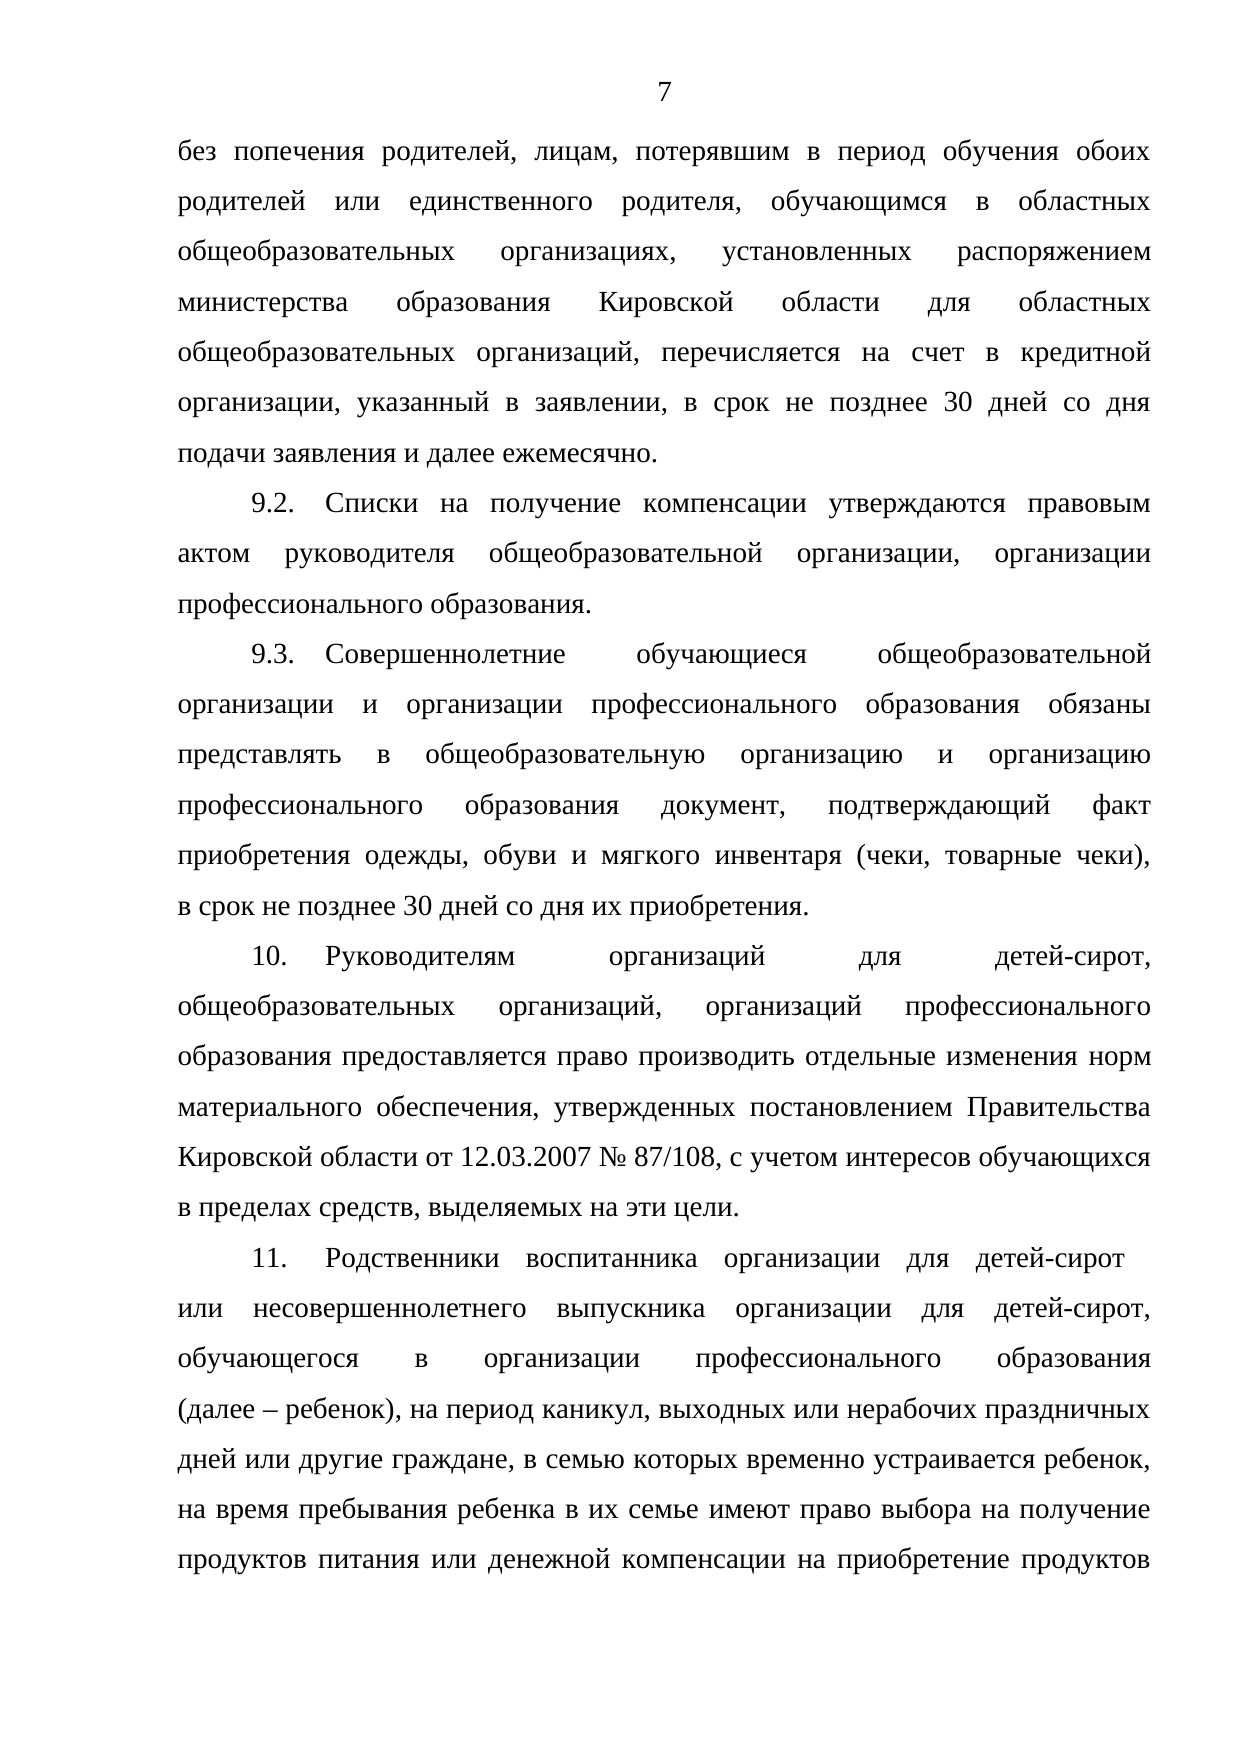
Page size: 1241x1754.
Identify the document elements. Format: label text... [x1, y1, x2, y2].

list Руководителям организаций для детей-сирот, общеобразовательных организаций, организаций профессионального образования предоставляется право производить отдельные изменения норм материального обеспечения, утвержденных постановлением Правительства Кировской области от 12.03.2007 № 87/108, с учетом интересов обучающихся в пределах средств, выделяемых на эти цели. [177, 938, 1152, 1223]
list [177, 133, 1152, 468]
list Совершеннолетние обучающиеся общеобразовательной организации и организации профессионального образования обязаны представлять в общеобразовательную организацию и организацию профессионального образования документ, подтверждающий факт приобретения одежды, обуви и мягкого инвентаря (чеки, товарные чеки), в срок не позднее 30 дней со дня их приобретения. [177, 636, 1152, 921]
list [177, 1240, 1152, 1575]
list Списки на получение компенсации утверждаются правовым актом руководителя общеобразовательной организации, организации профессионального образования. [177, 485, 1152, 619]
